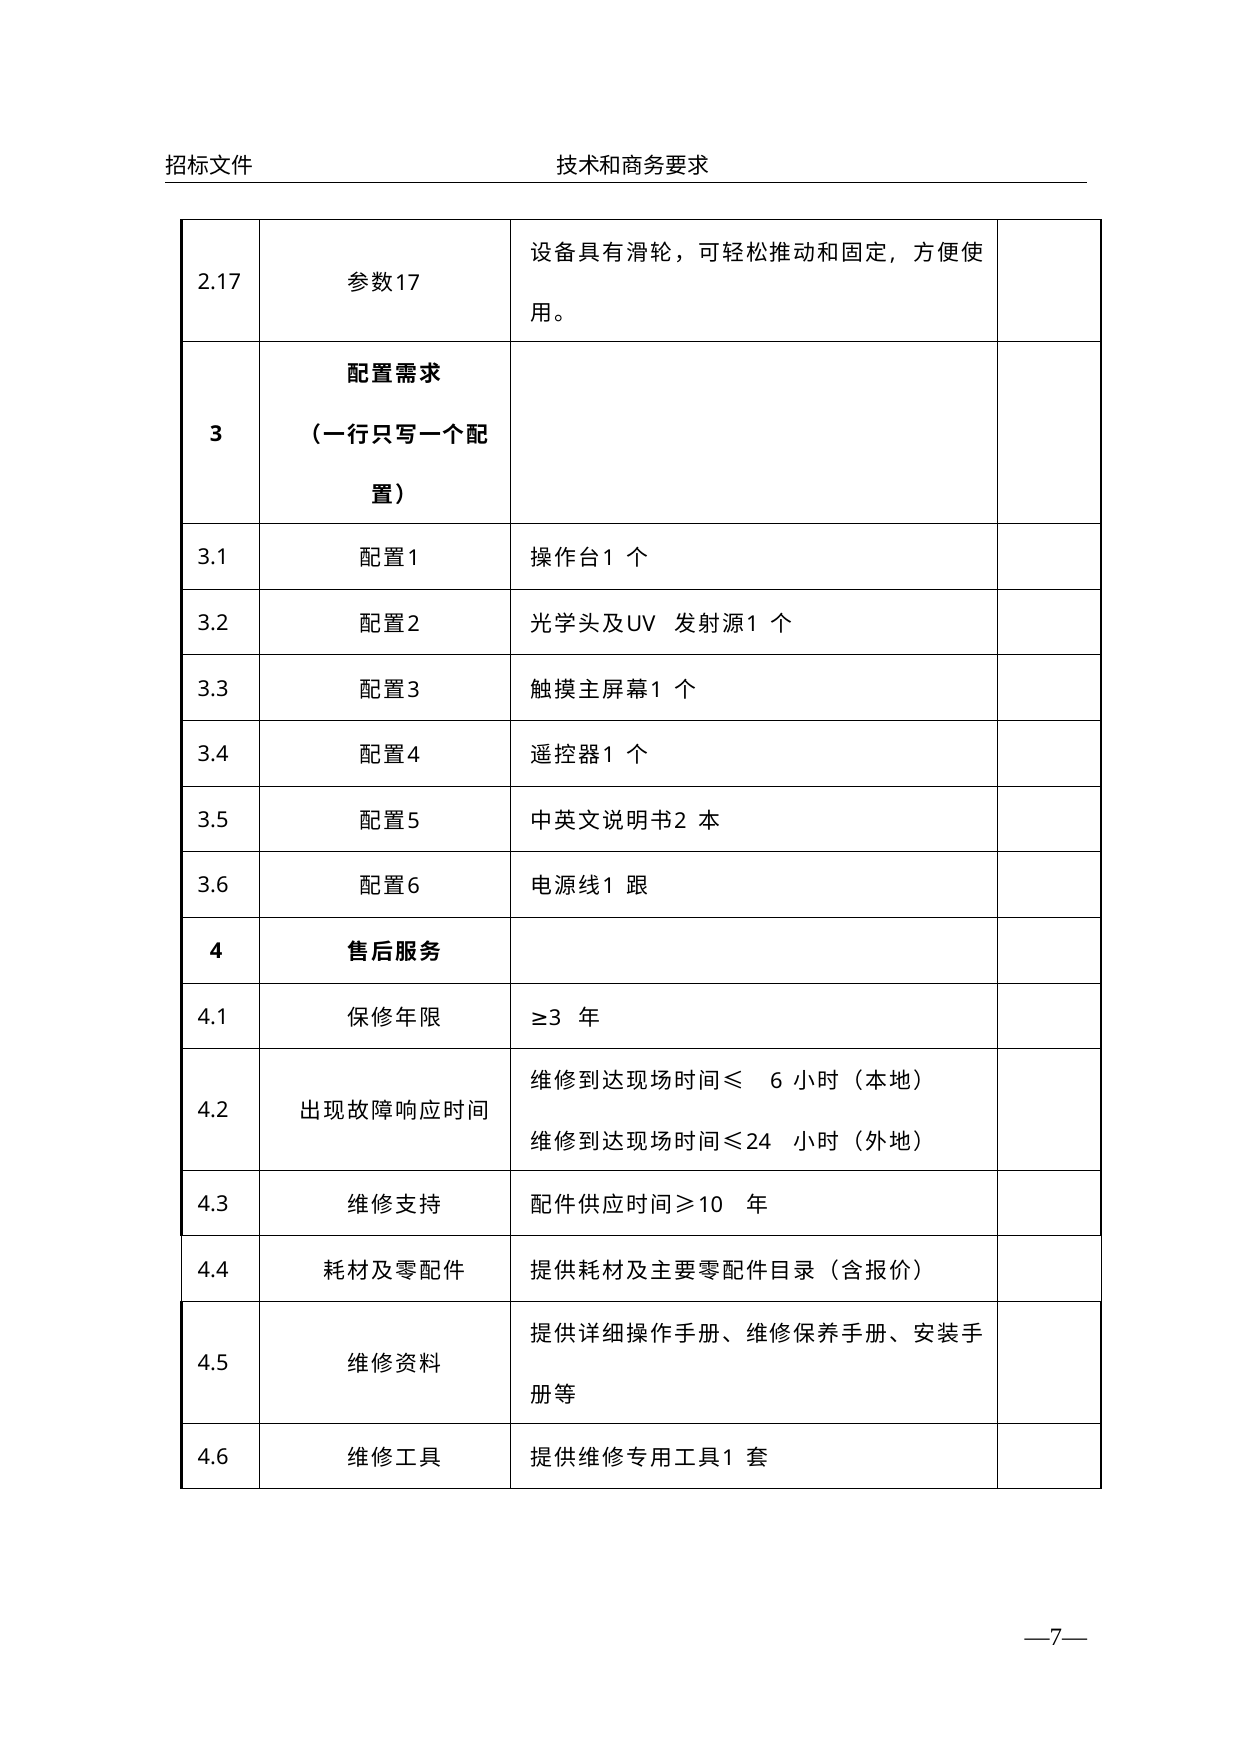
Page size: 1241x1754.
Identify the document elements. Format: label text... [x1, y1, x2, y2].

table_cell [998, 1236, 1101, 1301]
table_cell 出现故障响应时间 [260, 1049, 510, 1170]
table_cell 维修工具 [260, 1424, 510, 1488]
table_cell 维修资料 [260, 1302, 510, 1423]
table_cell [511, 342, 997, 523]
table_cell [998, 1171, 1100, 1235]
table_cell 配置5 [260, 787, 510, 851]
table_cell 耗材及零配件 [260, 1236, 510, 1301]
table_cell 售后服务 [260, 918, 510, 982]
table_cell 配置2 [260, 590, 510, 654]
table_cell 配置6 [260, 852, 510, 917]
table_cell 4.1 [183, 984, 259, 1048]
table_cell [998, 590, 1100, 654]
table_cell [998, 524, 1100, 589]
table_cell 中英文说明书2本 [511, 787, 997, 851]
table_cell [998, 1302, 1100, 1423]
table_cell 配置3 [260, 655, 510, 720]
table_cell 3.5 [183, 787, 259, 851]
table_cell [998, 918, 1100, 982]
table_cell 3.1 [183, 524, 259, 589]
table_cell 4.4 [182, 1236, 259, 1301]
table_cell [998, 787, 1100, 851]
table_cell 3.3 [183, 655, 259, 720]
table_cell [998, 342, 1100, 523]
table_cell 维修到达现场时间≤ 6小时（本地） 维修到达现场时间≤24小时（外地） [511, 1049, 997, 1170]
table_cell [998, 220, 1100, 341]
table_cell [998, 655, 1100, 720]
table_cell 2.17 [183, 220, 259, 341]
table_cell [998, 1424, 1100, 1488]
table_cell [511, 918, 997, 982]
table_cell [998, 984, 1100, 1048]
table_cell 触摸主屏幕1个 [511, 655, 997, 720]
table_cell [998, 1049, 1100, 1170]
table_cell ≥3年 [511, 984, 997, 1048]
table_cell 参数17 [260, 220, 510, 341]
table_cell 保修年限 [260, 984, 510, 1048]
table_cell 提供详细操作手册、维修保养手册、安装手册等 [511, 1302, 997, 1423]
table_cell 设备具有滑轮，可轻松推动和固定,方便使用。 [511, 220, 997, 341]
table_cell 3.4 [183, 721, 259, 786]
table_cell 3 [183, 342, 259, 523]
table_cell 配置4 [260, 721, 510, 786]
table_cell 4.2 [183, 1049, 259, 1170]
table_cell 遥控器1个 [511, 721, 997, 786]
table_cell 3.2 [183, 590, 259, 654]
table_cell 配置需求 （一行只写一个配置） [260, 342, 510, 523]
table_cell 4.6 [183, 1424, 259, 1488]
table_cell 3.6 [183, 852, 259, 917]
table_cell 操作台1个 [511, 524, 997, 589]
table_cell 4.5 [183, 1302, 259, 1423]
table_cell 电源线1跟 [511, 852, 997, 917]
table_cell 4.3 [183, 1171, 259, 1235]
table_cell [998, 852, 1100, 917]
table_cell [998, 721, 1100, 786]
table_cell 维修支持 [260, 1171, 510, 1235]
table_cell 提供耗材及主要零配件目录（含报价） [511, 1236, 997, 1301]
table_cell 光学头及UV发射源1个 [511, 590, 997, 654]
table_cell 4 [183, 918, 259, 982]
table_cell 配置1 [260, 524, 510, 589]
table_cell 配件供应时间≥10年 [511, 1171, 997, 1235]
table_cell 提供维修专用工具1套 [511, 1424, 997, 1488]
